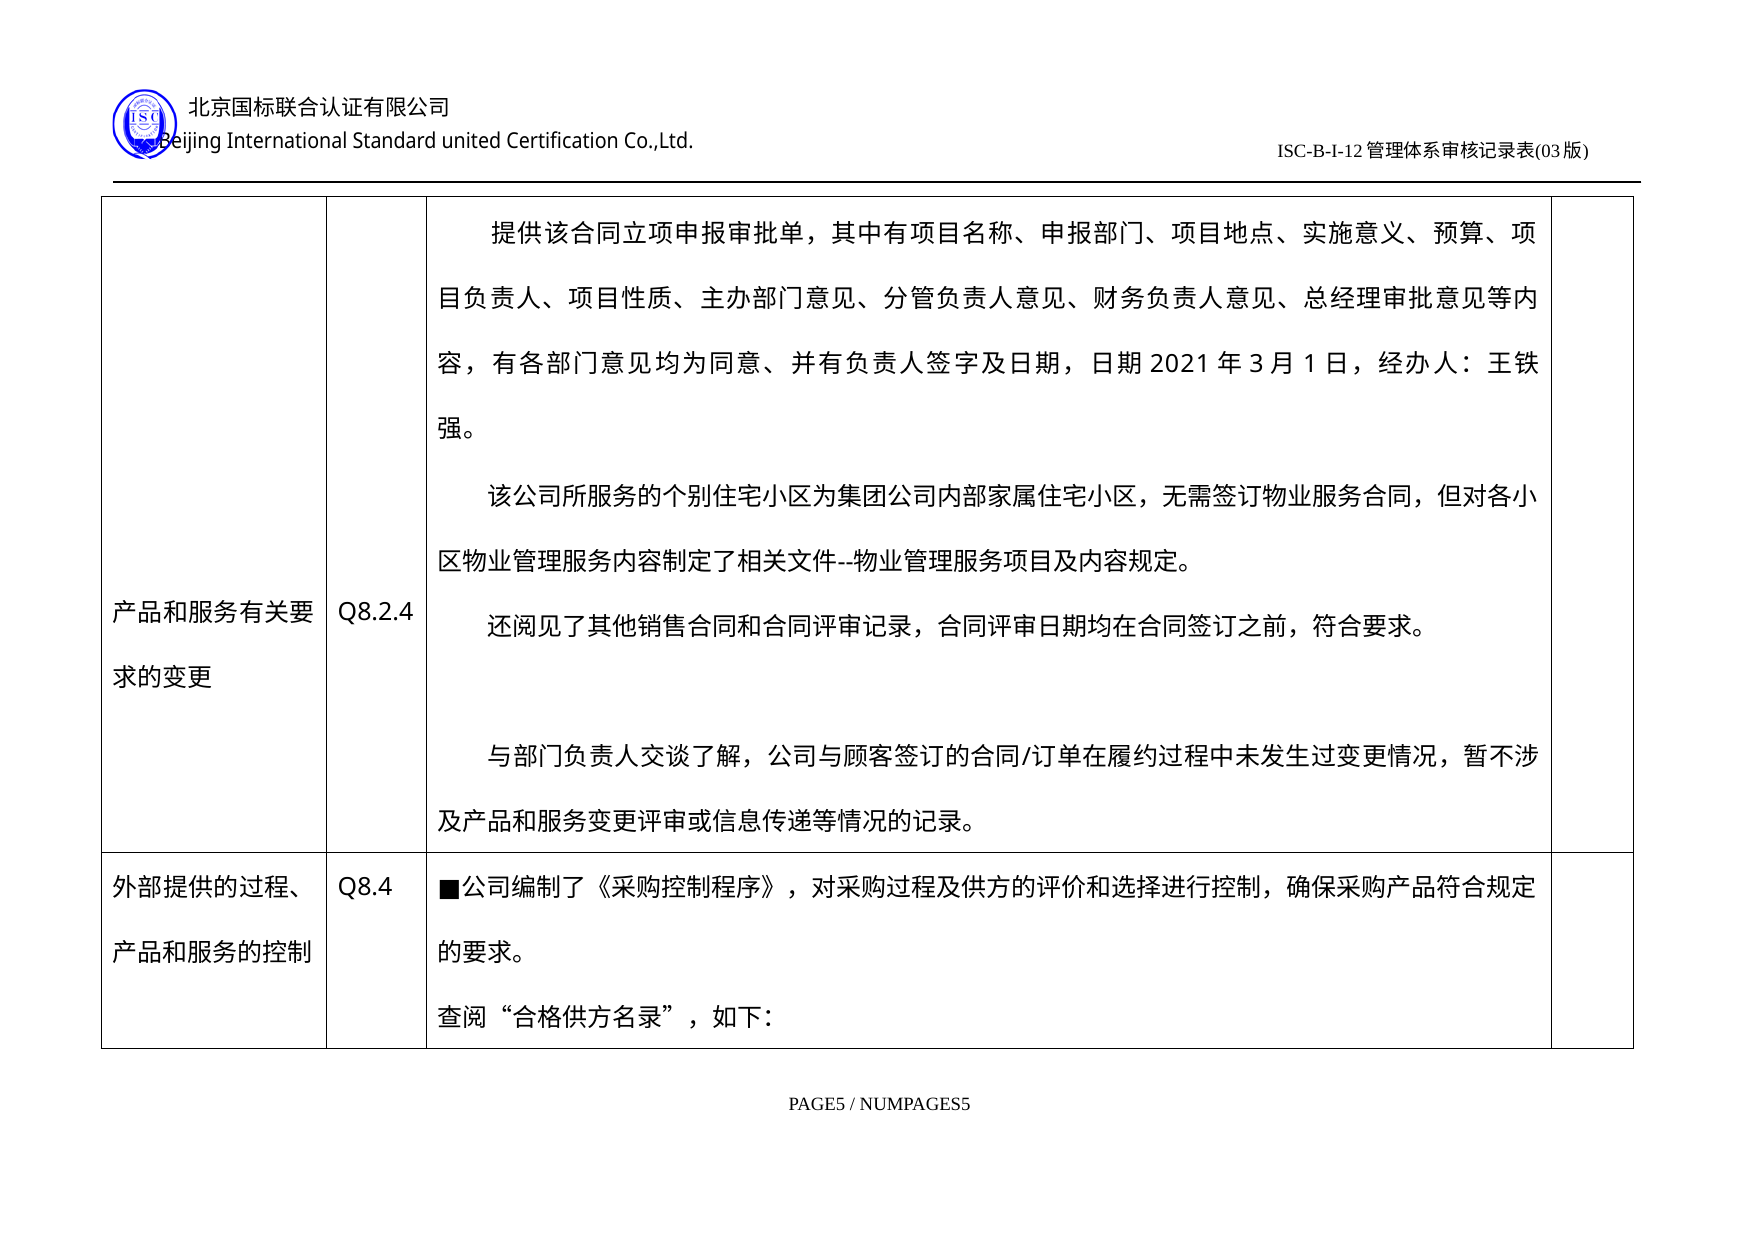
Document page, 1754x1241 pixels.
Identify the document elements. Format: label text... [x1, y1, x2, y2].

table_cell [1552, 197, 1633, 852]
table_cell Q8.4 [327, 853, 426, 1048]
table_cell 外部提供的过程、产品和服务的控制 [102, 853, 326, 1048]
picture [112, 89, 180, 158]
table_cell 产品和服务的要求顾客沟通 与产品和服务有关要求的的确定/评审 产品和服务有关要求的变更 [102, 197, 326, 852]
table_cell Q8.2 Q8.2.1 Q8.2.2 Q8.2.3 Q8.2.4 [327, 197, 426, 852]
table_cell [1552, 853, 1633, 1048]
